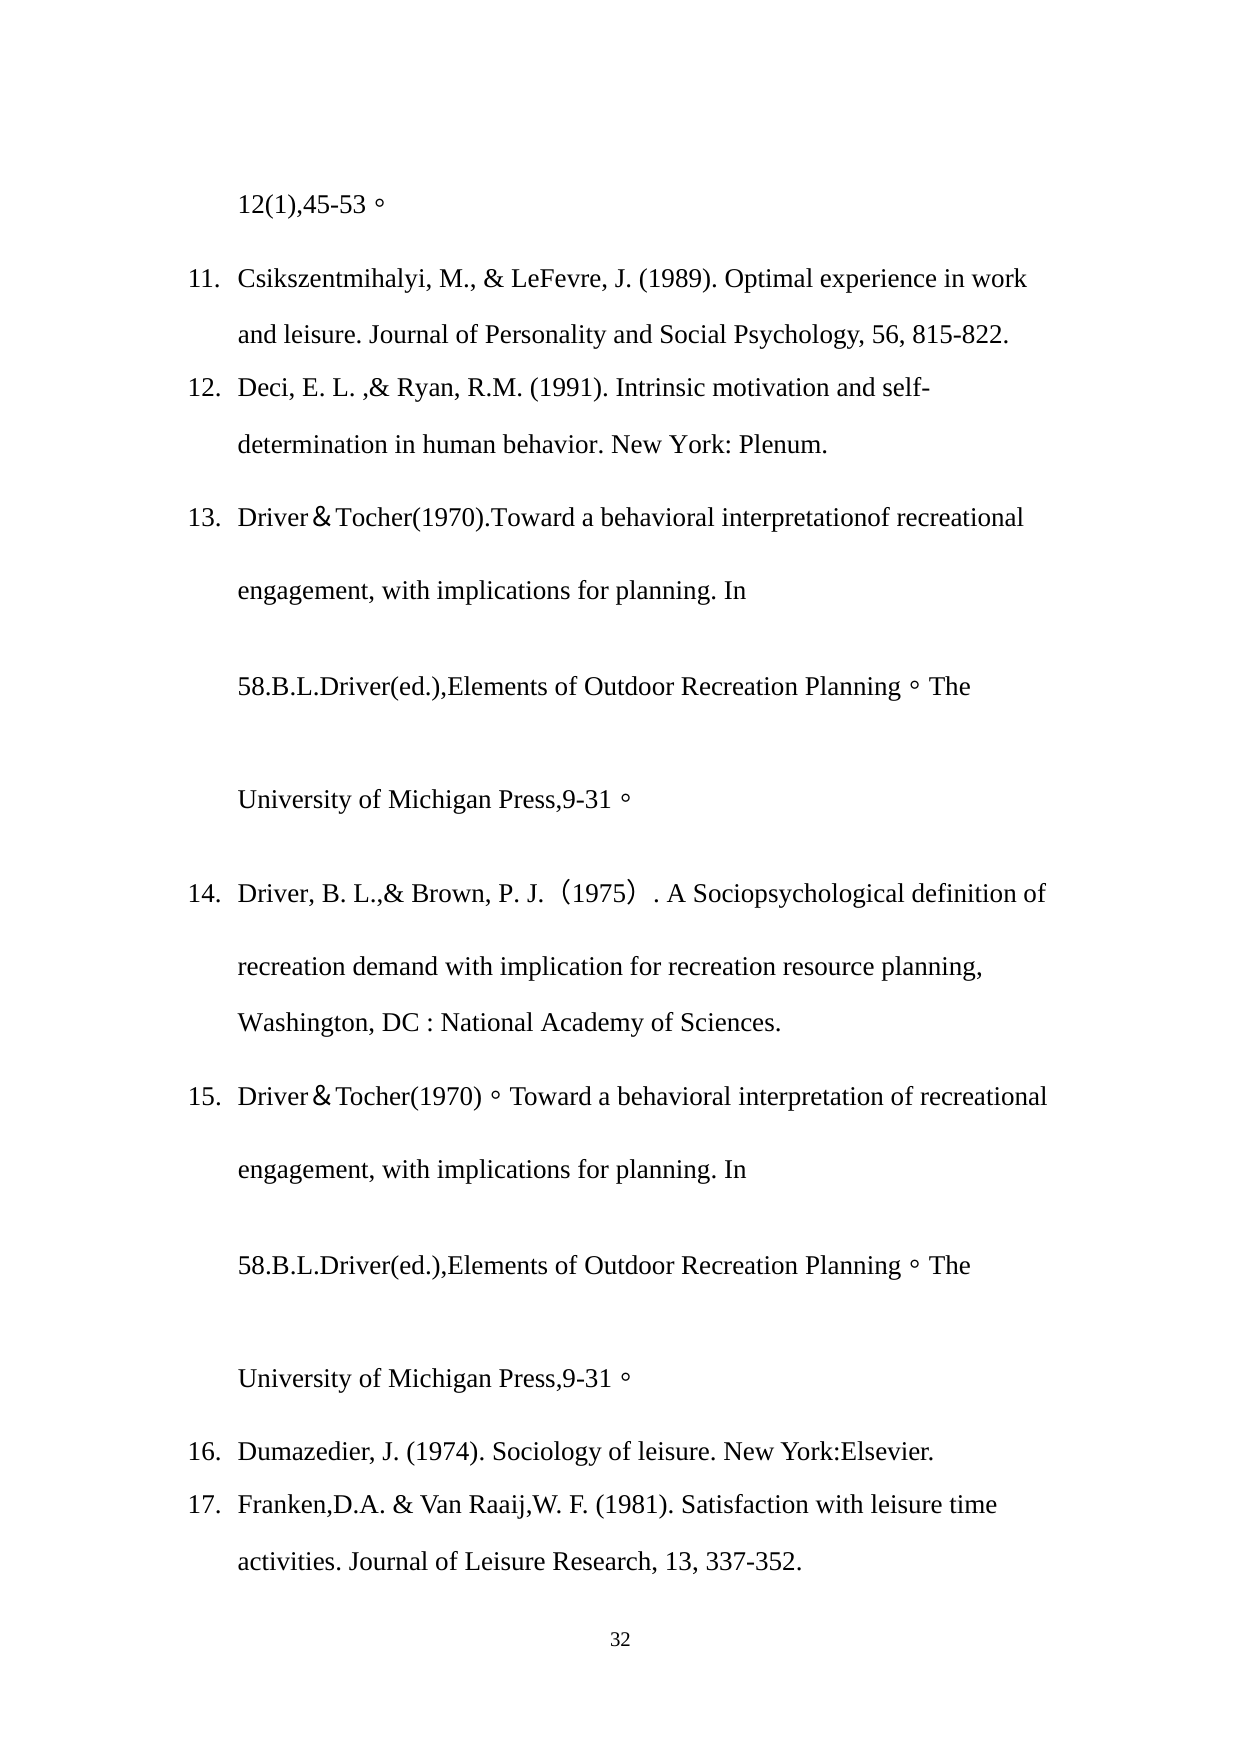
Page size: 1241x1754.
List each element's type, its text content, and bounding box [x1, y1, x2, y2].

list Deci, E. L. ,& Ryan, R.M. (1991). Intrinsic motivation and self-determination in human behavior. New York: Plenum. [187, 368, 1053, 462]
list Csikszentmihalyi, M., & LeFevre, J. (1989). Optimal experience in work and leisure. Journal of Personality and Social Psychology, 56, 815-822. [188, 259, 1053, 353]
list Driver＆Tocher(1970)。Toward a behavioral interpretation of recreational engagement, with implications for planning. In 58.B.L.Driver(ed.),Elements of Outdoor Recreation Planning。The University of Michigan Press,9-31。 [188, 1056, 1053, 1413]
list Franken,D.A. & Van Raaij,W. F. (1981). Satisfaction with leisure time activities. Journal of Leisure Research, 13, 337-352. [187, 1485, 1053, 1579]
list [187, 164, 1053, 239]
list Driver, B. L.,& Brown, P. J.（1975）. A Sociopsychological definition of recreation demand with implication for recreation resource planning, Washington, DC : National Academy of Sciences. [187, 853, 1053, 1041]
list Dumazedier, J. (1974). Sociology of leisure. New York:Elsevier. [187, 1432, 1053, 1470]
list Driver＆Tocher(1970).Toward a behavioral interpretationof recreational engagement, with implications for planning. In 58.B.L.Driver(ed.),Elements of Outdoor Recreation Planning。The University of Michigan Press,9-31。 [187, 478, 1053, 834]
